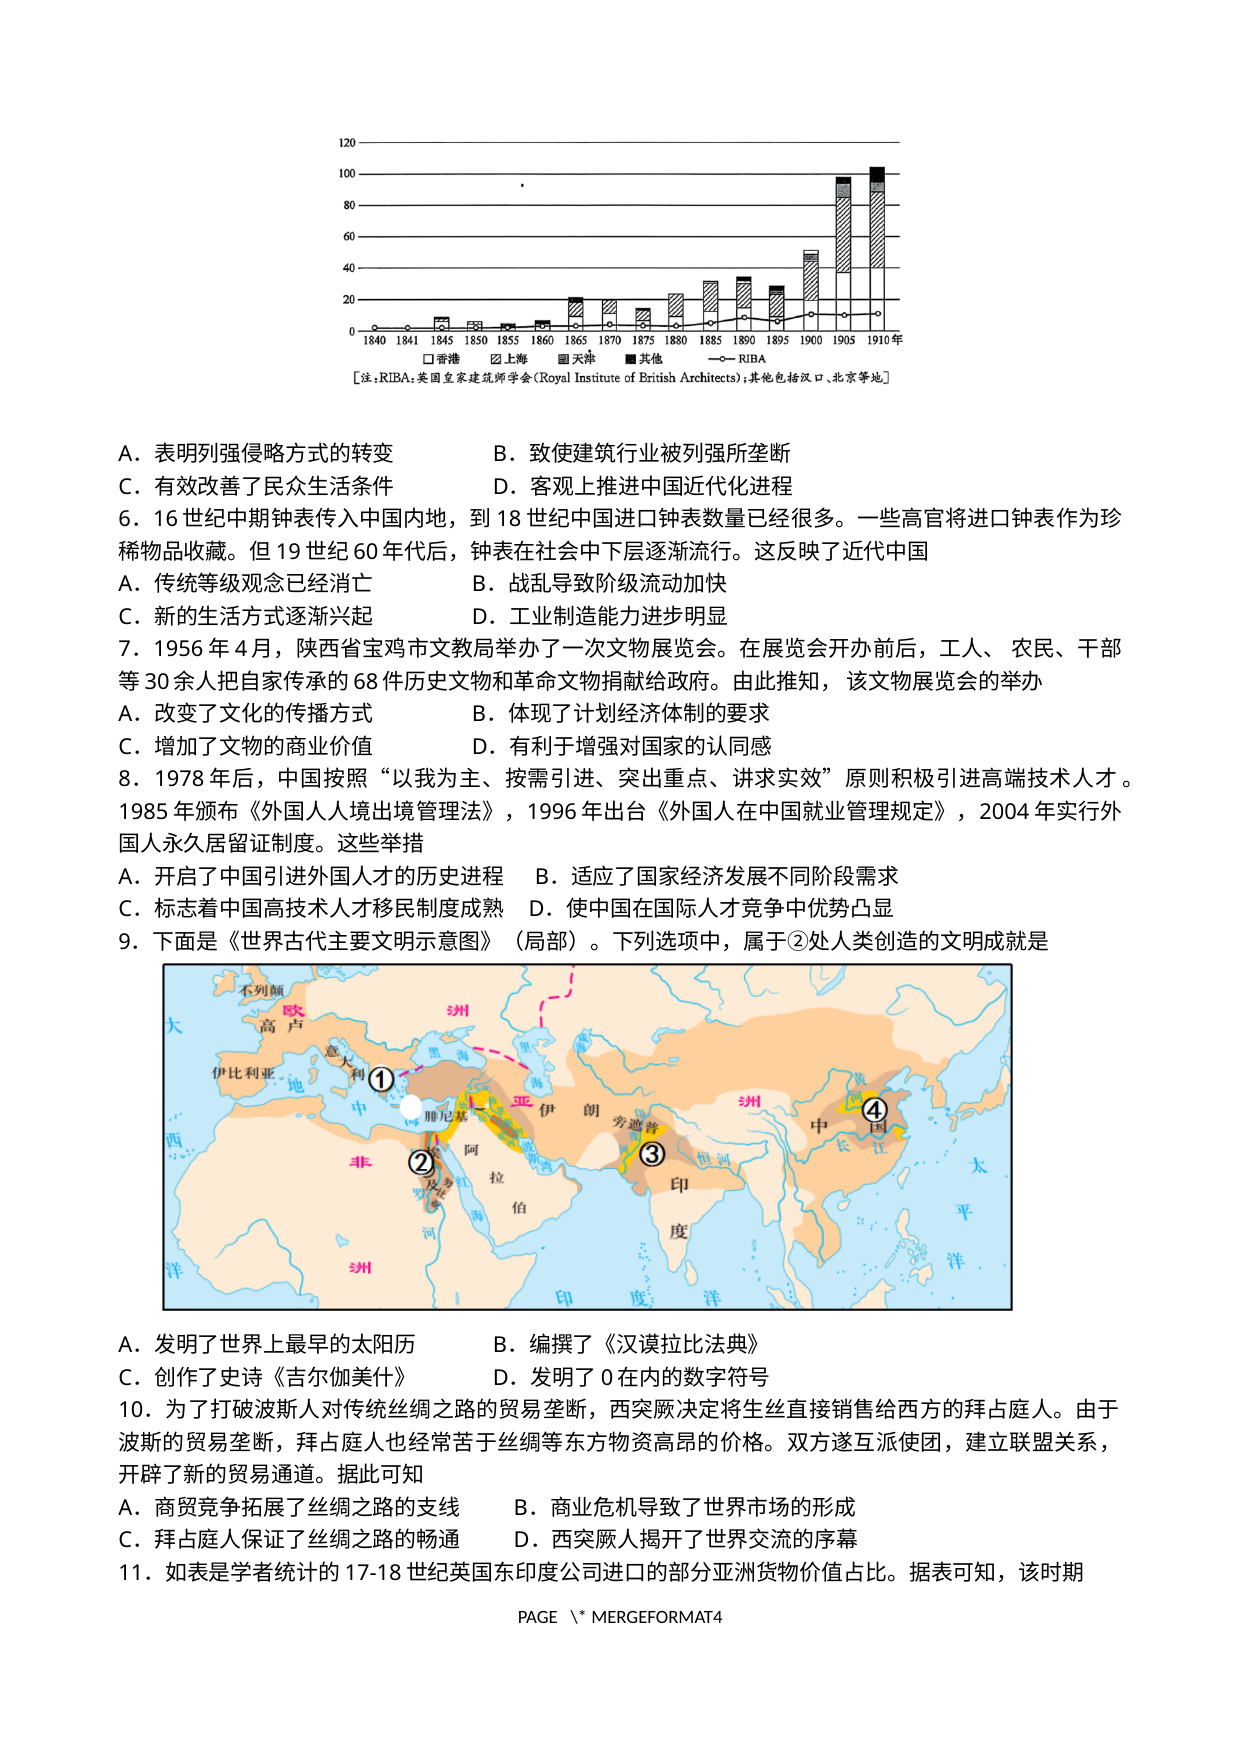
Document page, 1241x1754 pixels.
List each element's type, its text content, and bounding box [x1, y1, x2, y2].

text A．传统等级观念已经消亡 B．战乱导致阶级流动加快 [118, 566, 1122, 598]
text 9．下面是《世界古代主要文明示意图》（局部）。下列选项中，属于②处人类创造的文明成就是 [118, 923, 1122, 956]
text 7．1956年4月，陕西省宝鸡市文教局举办了一次文物展览会。在展览会开办前后，工人、 农民、干部等30余人把自家传承的68件历史文物和革命文物捐献给政府。由此推知， 该文物展览会的举办 [118, 631, 1122, 696]
text 8．1978年后，中国按照“以我为主、按需引进、突出重点、讲求实效”原则积极引进高端技术人才。1985年颁布《外国人人境出境管理法》，1996年出台《外国人在中国就业管理规定》，2004年实行外国人永久居留证制度。这些举措 [118, 761, 1122, 858]
text C．拜占庭人保证了丝绸之路的畅通 D．西突厥人揭开了世界交流的序幕 [118, 1522, 1122, 1554]
text A．开启了中国引进外国人才的历史进程 B．适应了国家经济发展不同阶段需求 [118, 858, 1122, 891]
text C．创作了史诗《吉尔伽美什》 D．发明了0在内的数字符号 [118, 1359, 1122, 1392]
text A．发明了世界上最早的太阳历 B．编撰了《汉谟拉比法典》 [118, 1327, 1122, 1359]
text A．表明列强侵略方式的转变 B．致使建筑行业被列强所垄断 [118, 436, 1122, 468]
text C．有效改善了民众生活条件 D．客观上推进中国近代化进程 [118, 468, 1122, 501]
picture [153, 956, 1016, 1313]
picture [332, 130, 908, 393]
text C．标志着中国高技术人才移民制度成熟 D．使中国在国际人才竞争中优势凸显 [118, 891, 1122, 923]
text 6．16世纪中期钟表传入中国内地，到18世纪中国进口钟表数量已经很多。一些高官将进口钟表作为珍稀物品收藏。但19世纪60年代后，钟表在社会中下层逐渐流行。这反映了近代中国 [118, 501, 1122, 566]
text C．新的生活方式逐渐兴起 D．工业制造能力进步明显 [118, 598, 1122, 631]
text C．增加了文物的商业价值 D．有利于增强对国家的认同感 [118, 728, 1122, 761]
text 11．如表是学者统计的17-18世纪英国东印度公司进口的部分亚洲货物价值占比。据表可知，该时期 [118, 1554, 1122, 1587]
text A．改变了文化的传播方式 B．体现了计划经济体制的要求 [118, 696, 1122, 728]
text 10．为了打破波斯人对传统丝绸之路的贸易垄断，西突厥决定将生丝直接销售给西方的拜占庭人。由于波斯的贸易垄断，拜占庭人也经常苦于丝绸等东方物资高昂的价格。双方遂互派使团，建立联盟关系，开辟了新的贸易通道。据此可知 [118, 1392, 1122, 1489]
text A．商贸竞争拓展了丝绸之路的支线 B．商业危机导致了世界市场的形成 [118, 1489, 1122, 1522]
